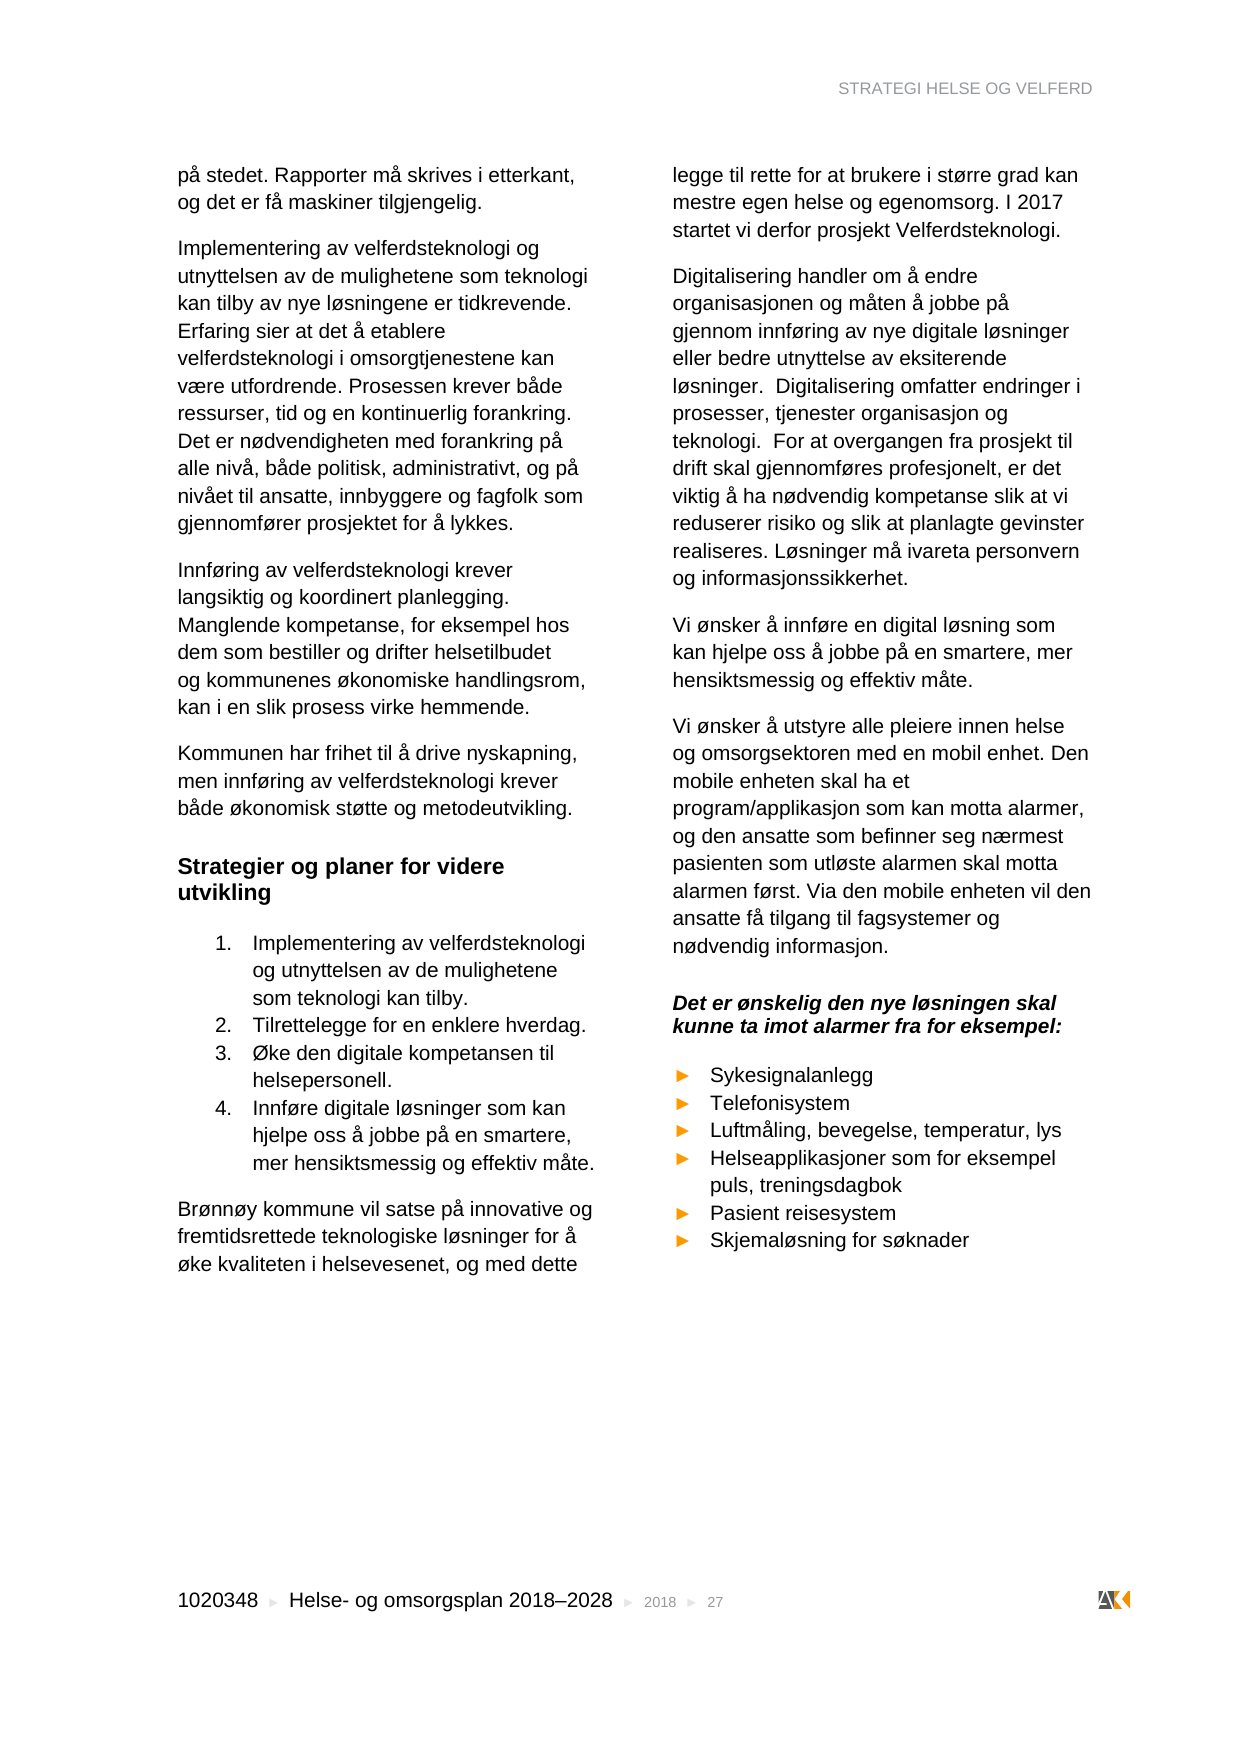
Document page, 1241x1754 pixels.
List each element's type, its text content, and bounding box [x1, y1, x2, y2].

subtitle Strategier og planer for videre utvikling [177, 853, 597, 906]
list Luftmåling, bevegelse, temperatur, lys [672, 1118, 1093, 1142]
list Skjemaløsning for søknader [672, 1228, 1093, 1252]
list Sykesignalanlegg [672, 1063, 1093, 1087]
list Tilrettelegge for en enklere hverdag. [215, 1013, 597, 1037]
list Pasient reisesystem [672, 1201, 1093, 1225]
list Innføre digitale løsninger som kan hjelpe oss å jobbe på en smartere, mer hensiktsmessig og effektiv måte. [215, 1096, 597, 1174]
text Kommunen har frihet til å drive nyskapning, men innføring av velferdsteknologi krever både økonomisk støtte og metodeutvikling. [177, 741, 597, 820]
subtitle Det er ønskelig den nye løsningen skal kunne ta imot alarmer fra for eksempel: [672, 990, 1093, 1038]
list Øke den digitale kompetansen til helsepersonell. [215, 1041, 597, 1092]
text Implementering av velferdsteknologi og utnyttelsen av de mulighetene som teknologi kan tilby av nye løsningene er tidkrevende. Erfaring sier at det å etablere velferdsteknologi i omsorgtjenestene kan være utfordrende. Prosessen krever både ressurser, tid og en kontinuerlig forankring. Det er nødvendigheten med forankring på alle nivå, både politisk, administrativt, og på nivået til ansatte, innbyggere og fagfolk som gjennomfører prosjektet for å lykkes. [177, 236, 597, 535]
list Telefonisystem [672, 1091, 1093, 1115]
text Innføring av velferdsteknologi krever langsiktig og koordinert planlegging. Manglende kompetanse, for eksempel hos dem som bestiller og drifter helsetilbudet og kommunenes økonomiske handlingsrom, kan i en slik prosess virke hemmende. [177, 557, 597, 719]
list Helseapplikasjoner som for eksempel puls, treningsdagbok [672, 1146, 1093, 1197]
text Brønnøy kommune vil satse på innovative og fremtidsrettede teknologiske løsninger for å øke kvaliteten i helsevesenet, og med dette legge til rette for at brukere i større grad kan mestre egen helse og egenomsorg. I 2017 startet vi derfor prosjekt Velferdsteknologi. [672, 162, 1093, 241]
text Vi ønsker å innføre en digital løsning som kan hjelpe oss å jobbe på en smartere, mer hensiktsmessig og effektiv måte. [672, 612, 1093, 691]
text Digitalisering handler om å endre organisasjonen og måten å jobbe på gjennom innføring av nye digitale løsninger eller bedre utnyttelse av eksiterende løsninger. Digitalisering omfatter endringer i prosesser, tjenester organisasjon og teknologi. For at overgangen fra prosjekt til drift skal gjennomføres profesjonelt, er det viktig å ha nødvendig kompetanse slik at vi reduserer risiko og slik at planlagte gevinster realiseres. Løsninger må ivareta personvern og informasjonssikkerhet. [672, 264, 1093, 590]
text Brønnøy kommune vil satse på innovative og fremtidsrettede teknologiske løsninger for å øke kvaliteten i helsevesenet, og med dette legge til rette for at brukere i større grad kan mestre egen helse og egenomsorg. I 2017 startet vi derfor prosjekt Velferdsteknologi. [177, 1197, 597, 1276]
text Vi ønsker å utstyre alle pleiere innen helse og omsorgsektoren med en mobil enhet. Den mobile enheten skal ha et program/applikasjon som kan motta alarmer, og den ansatte som befinner seg nærmest pasienten som utløste alarmen skal motta alarmen først. Via den mobile enheten vil den ansatte få tilgang til fagsystemer og nødvendig informasjon. [672, 714, 1093, 958]
list Implementering av velferdsteknologi og utnyttelsen av de mulighetene som teknologi kan tilby. [215, 931, 597, 1009]
